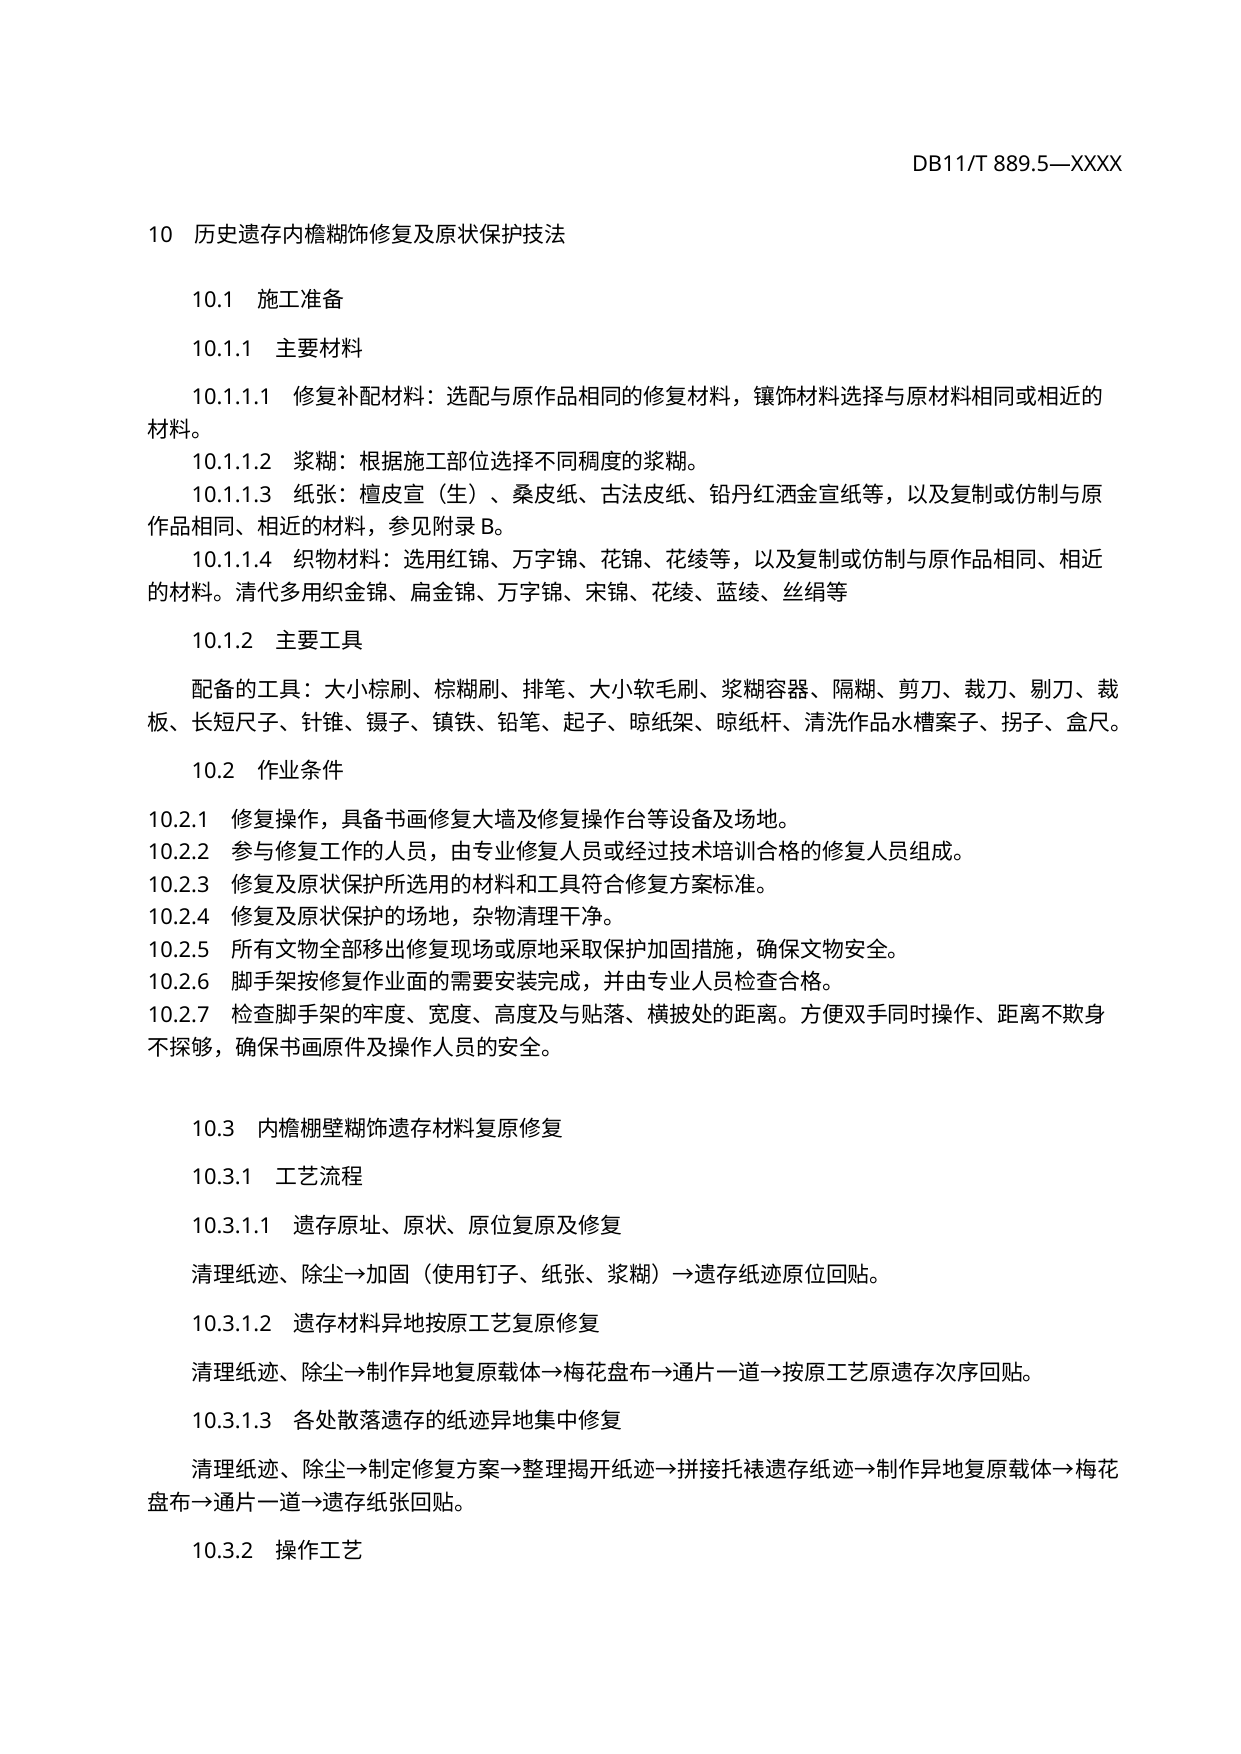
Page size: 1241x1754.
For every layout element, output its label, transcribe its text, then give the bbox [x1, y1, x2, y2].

text 浆糊：根据施工部位选择不同稠度的浆糊。 [148, 444, 1122, 477]
text 修复补配材料：选配与原作品相同的修复材料，镶饰材料选择与原材料相同或相近的材料。 [148, 379, 1122, 444]
text 清理纸迹、除尘→制定修复方案→整理揭开纸迹→拼接托裱遗存纸迹→制作异地复原载体→梅花盘布→通片一道→遗存纸张回贴。 [148, 1452, 1122, 1517]
text 清理纸迹、除尘→制作异地复原载体→梅花盘布→通片一道→按原工艺原遗存次序回贴。 [148, 1354, 1122, 1387]
text 纸张：檀皮宣（生）、桑皮纸、古法皮纸、铅丹红洒金宣纸等，以及复制或仿制与原作品相同、相近的材料，参见附录B。 [148, 477, 1122, 542]
text 脚手架按修复作业面的需要安装完成，并由专业人员检查合格。 [148, 964, 1122, 997]
text 参与修复工作的人员，由专业修复人员或经过技术培训合格的修复人员组成。 [148, 834, 1122, 867]
text 修复及原状保护所选用的材料和工具符合修复方案标准。 [148, 867, 1122, 899]
text 各处散落遗存的纸迹异地集中修复 [148, 1403, 1122, 1435]
text 遗存材料异地按原工艺复原修复 [148, 1305, 1122, 1338]
text 修复及原状保护的场地，杂物清理干净。 [148, 899, 1122, 932]
text 清理纸迹、除尘→加固（使用钉子、纸张、浆糊）→遗存纸迹原位回贴。 [148, 1257, 1122, 1289]
text 织物材料：选用红锦、万字锦、花锦、花绫等，以及复制或仿制与原作品相同、相近的材料。清代多用织金锦、扁金锦、万字锦、宋锦、花绫、蓝绫、丝绢等 [148, 542, 1122, 607]
text 施工准备 [148, 282, 1122, 314]
text 所有文物全部移出修复现场或原地采取保护加固措施，确保文物安全。 [148, 932, 1122, 964]
text 历史遗存内檐糊饰修复及原状保护技法 [148, 217, 1122, 249]
text 遗存原址、原状、原位复原及修复 [148, 1208, 1122, 1240]
text 操作工艺 [148, 1533, 1122, 1565]
text 内檐棚壁糊饰遗存材料复原修复 [148, 1110, 1122, 1143]
text 配备的工具：大小棕刷、棕糊刷、排笔、大小软毛刷、浆糊容器、隔糊、剪刀、裁刀、剔刀、裁板、长短尺子、针锥、镊子、镇铁、铅笔、起子、晾纸架、晾纸杆、清洗作品水槽案子、拐子、盒尺。 [148, 672, 1122, 737]
text 检查脚手架的牢度、宽度、高度及与贴落、横披处的距离。方便双手同时操作、距离不欺身不探够，确保书画原件及操作人员的安全。 [148, 997, 1122, 1062]
text 主要材料 [148, 330, 1122, 363]
text 工艺流程 [148, 1159, 1122, 1192]
text 修复操作，具备书画修复大墙及修复操作台等设备及场地。 [148, 802, 1122, 834]
text 主要工具 [148, 623, 1122, 655]
text 作业条件 [148, 753, 1122, 785]
